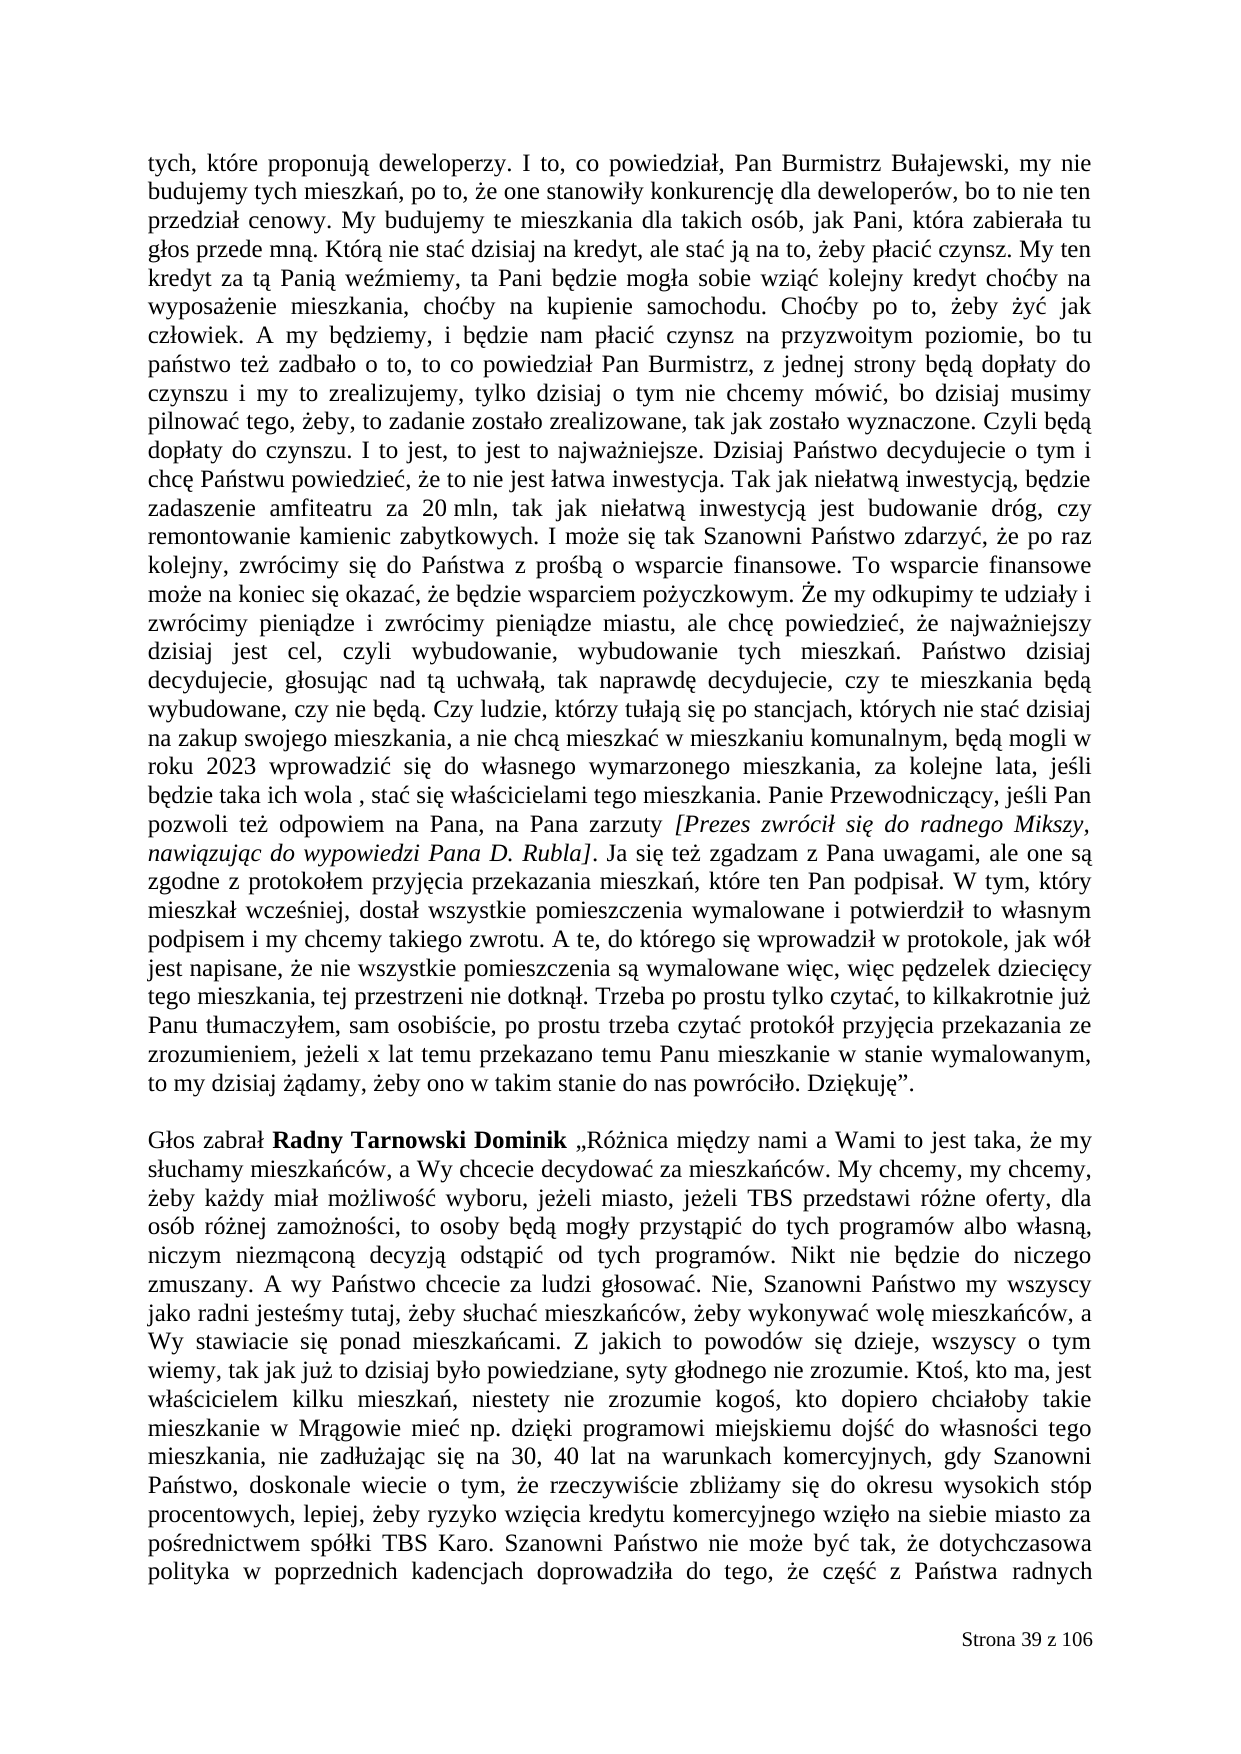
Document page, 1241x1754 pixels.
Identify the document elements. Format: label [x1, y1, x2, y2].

subtitle [148, 148, 1093, 1096]
subtitle [148, 1125, 1093, 1585]
